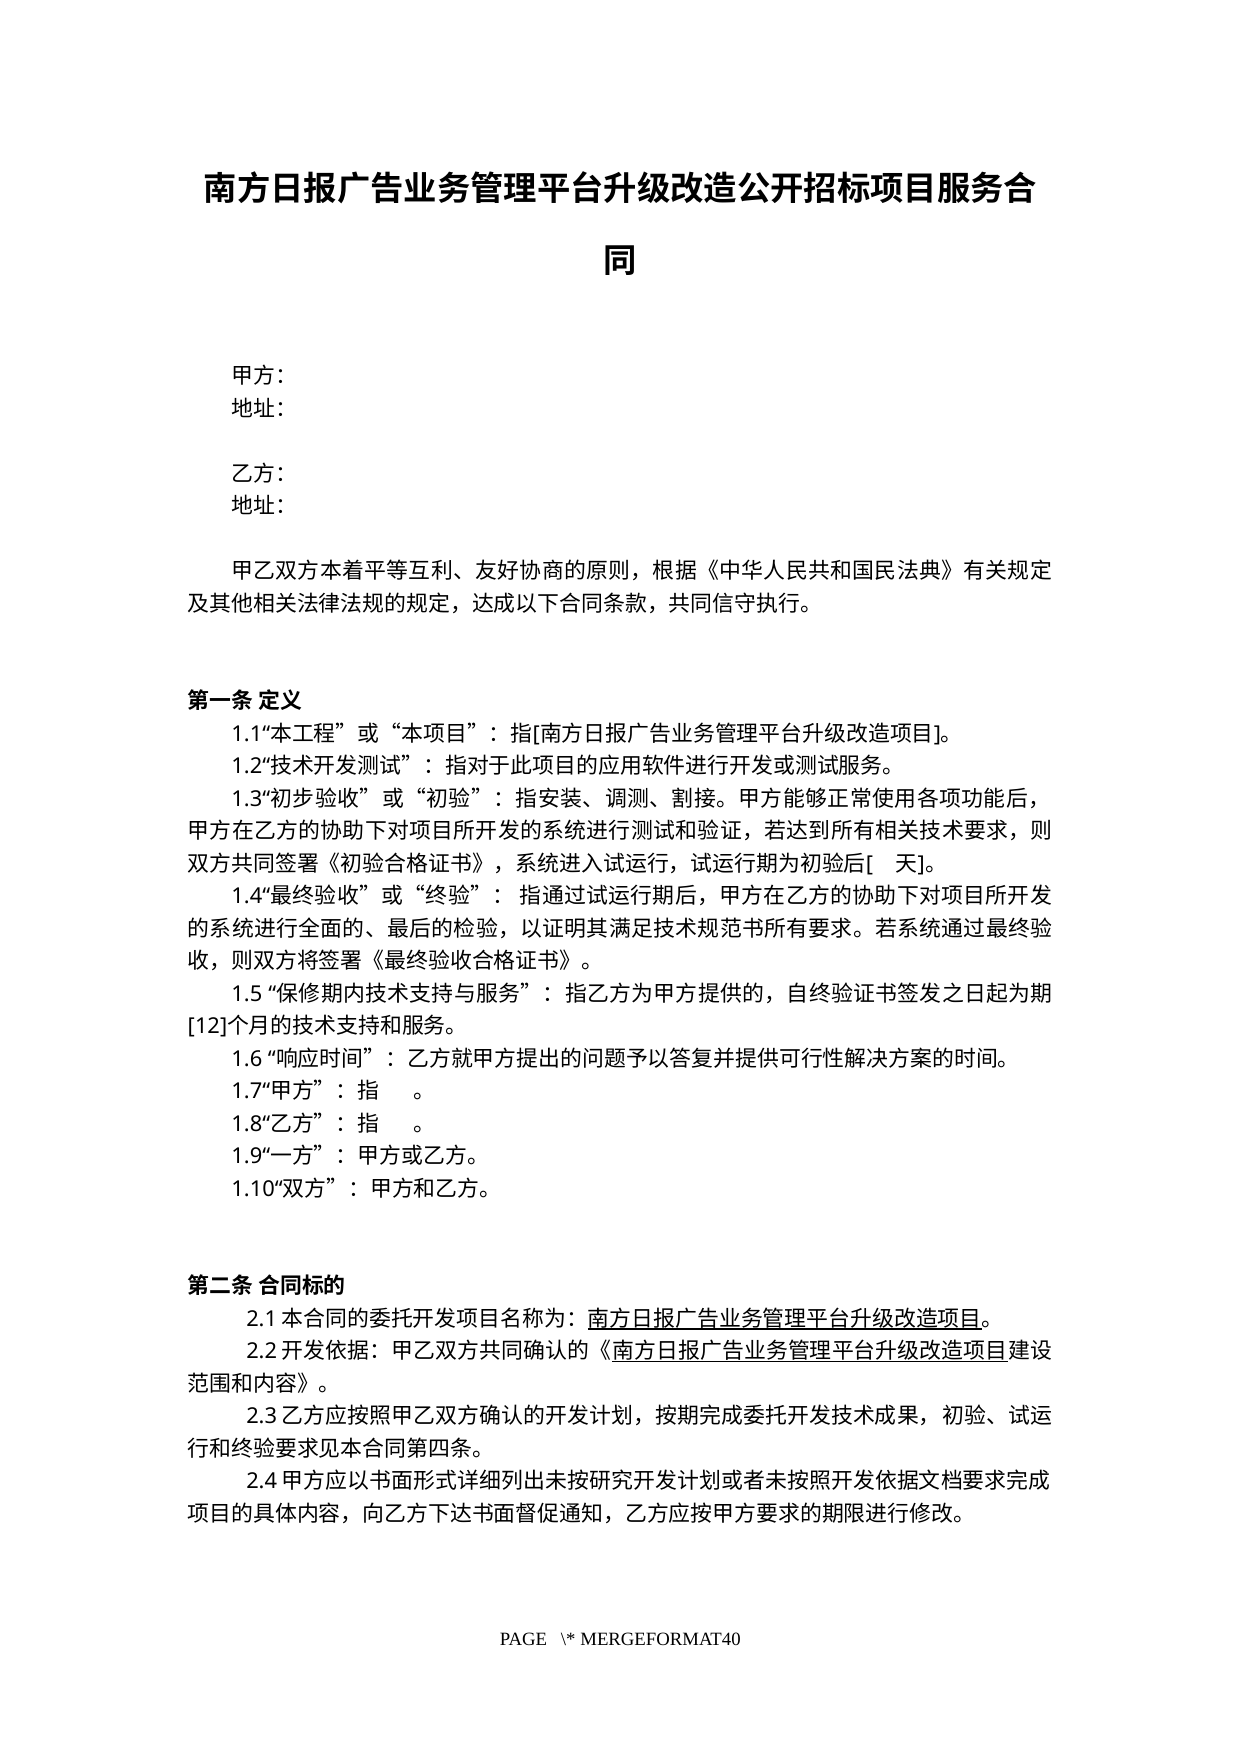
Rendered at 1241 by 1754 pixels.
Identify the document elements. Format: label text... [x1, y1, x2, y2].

text 2.3乙方应按照甲乙双方确认的开发计划，按期完成委托开发技术成果，初验、试运行和终验要求见本合同第四条。 [187, 1398, 1053, 1463]
text 2.4甲方应以书面形式详细列出未按研究开发计划或者未按照开发依据文档要求完成项目的具体内容，向乙方下达书面督促通知，乙方应按甲方要求的期限进行修改。 [187, 1463, 1053, 1528]
text 1.6 “响应时间”：乙方就甲方提出的问题予以答复并提供可行性解决方案的时间。 [187, 1040, 1053, 1073]
text 2.1本合同的委托开发项目名称为：南方日报广告业务管理平台升级改造项目。 [187, 1300, 1053, 1333]
text 2.2开发依据：甲乙双方共同确认的《南方日报广告业务管理平台升级改造项目建设范围和内容》。 [187, 1333, 1053, 1398]
text 南方日报广告业务管理平台升级改造公开招标项目服务合同 [187, 162, 1053, 282]
text 1.7“甲方”：指 。 [187, 1073, 1053, 1105]
text 第二条 合同标的 [187, 1268, 1053, 1300]
text 1.9“一方”：甲方或乙方。 [187, 1138, 1053, 1170]
text 乙方： [187, 455, 1053, 488]
text 地址： [187, 488, 1053, 520]
text 1.3“初步验收”或“初验”：指安装、调测、割接。甲方能够正常使用各项功能后，甲方在乙方的协助下对项目所开发的系统进行测试和验证，若达到所有相关技术要求，则双方共同签署《初验合格证书》，系统进入试运行，试运行期为初验后[ 天]。 [187, 780, 1053, 878]
text 1.10“双方”：甲方和乙方。 [187, 1170, 1053, 1203]
text 甲方： [187, 358, 1053, 390]
text 1.1“本工程”或“本项目”：指[南方日报广告业务管理平台升级改造项目]。 [187, 715, 1053, 748]
text 1.4“最终验收”或“终验”： 指通过试运行期后，甲方在乙方的协助下对项目所开发的系统进行全面的、最后的检验，以证明其满足技术规范书所有要求。若系统通过最终验收，则双方将签署《最终验收合格证书》。 [187, 878, 1053, 975]
text 第一条 定义 [187, 683, 1053, 715]
text 甲乙双方本着平等互利、友好协商的原则，根据《中华人民共和国民法典》有关规定及其他相关法律法规的规定，达成以下合同条款，共同信守执行。 [187, 553, 1053, 618]
text 1.5 “保修期内技术支持与服务”：指乙方为甲方提供的，自终验证书签发之日起为期[12]个月的技术支持和服务。 [187, 975, 1053, 1040]
text 1.8“乙方”：指 。 [187, 1105, 1053, 1138]
text 1.2“技术开发测试”：指对于此项目的应用软件进行开发或测试服务。 [187, 748, 1053, 780]
text 地址： [187, 390, 1053, 423]
